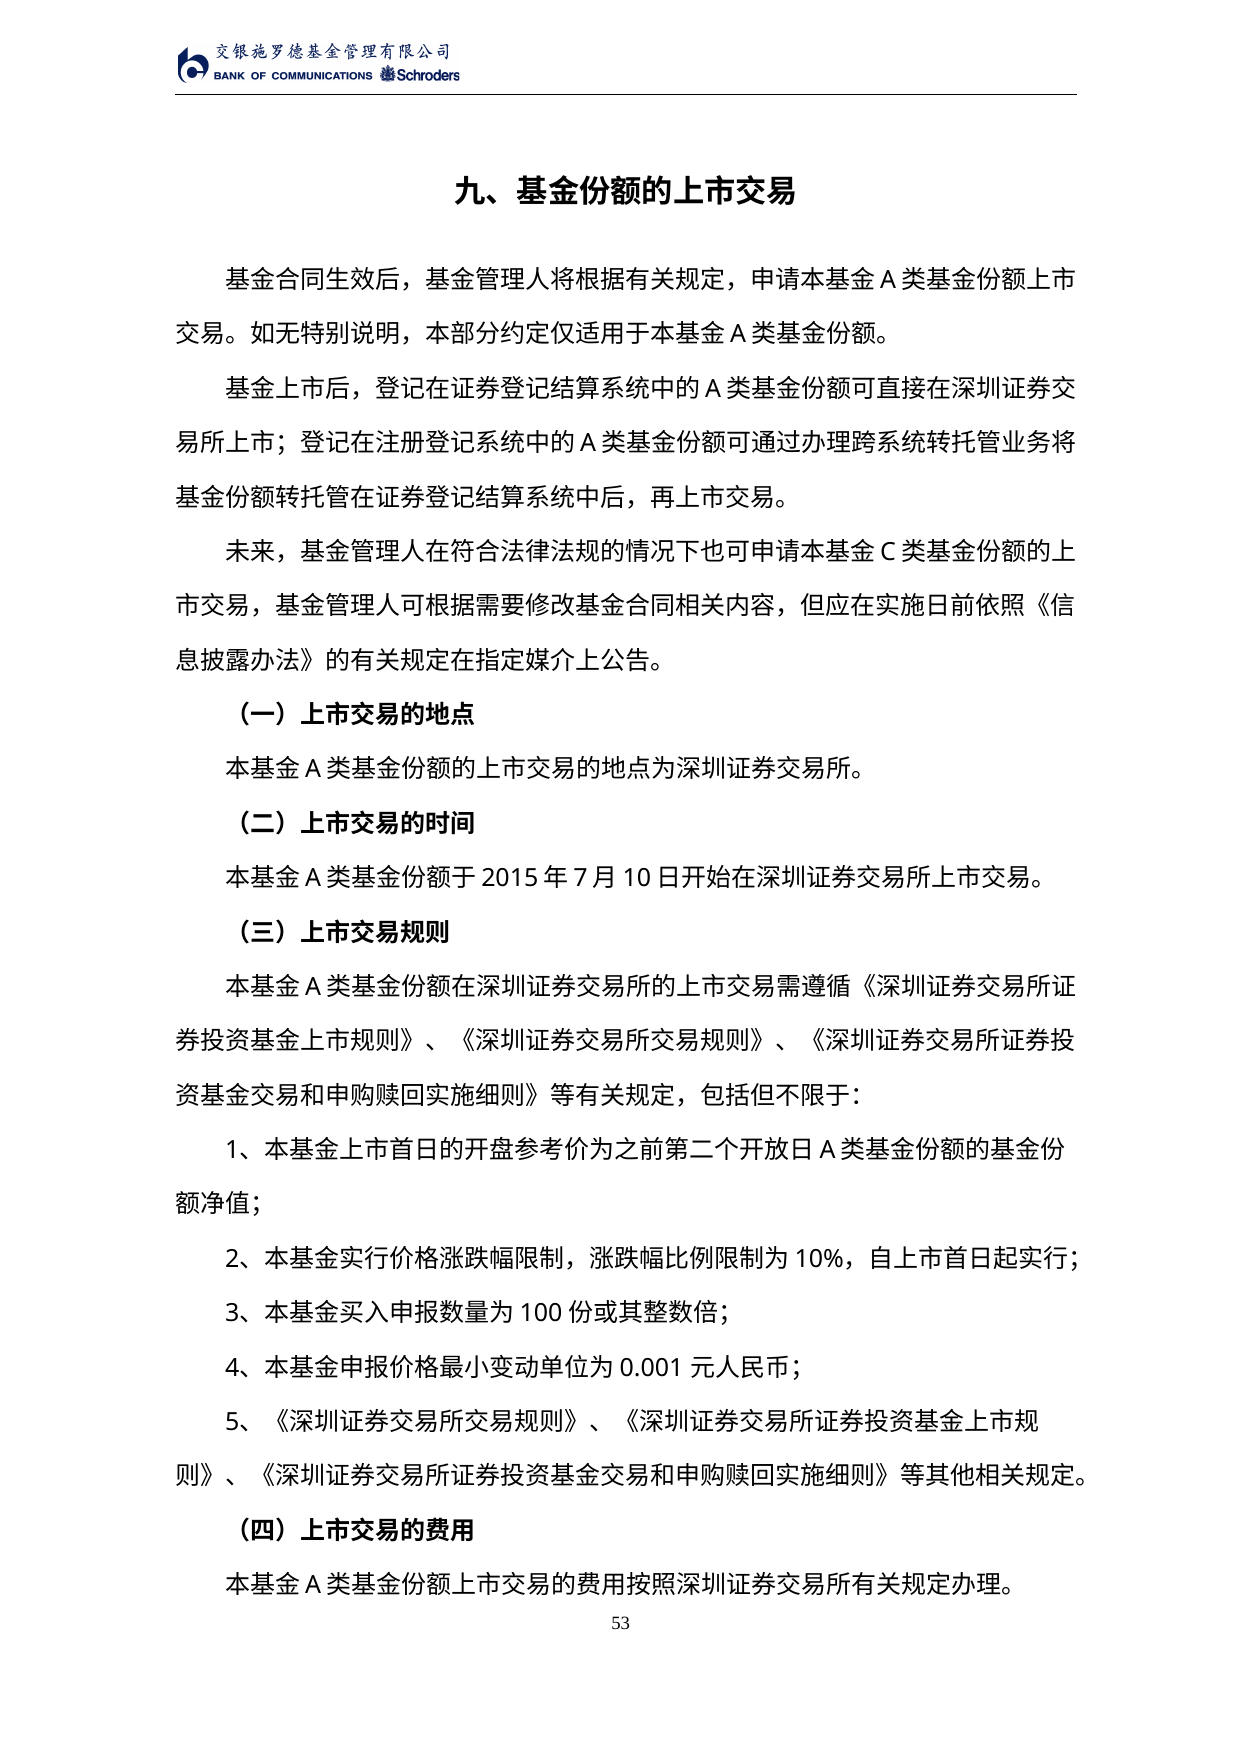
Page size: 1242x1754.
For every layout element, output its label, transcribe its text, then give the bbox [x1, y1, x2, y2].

text （一）上市交易的地点 [175, 694, 1077, 731]
text 1、本基金上市首日的开盘参考价为之前第二个开放日A类基金份额的基金份额净值； [175, 1129, 1077, 1220]
text 基金上市后，登记在证券登记结算系统中的A类基金份额可直接在深圳证券交易所上市；登记在注册登记系统中的A类基金份额可通过办理跨系统转托管业务将基金份额转托管在证券登记结算系统中后，再上市交易。 [175, 368, 1077, 513]
text 本基金A类基金份额于2015年7月10日开始在深圳证券交易所上市交易。 [175, 858, 1077, 894]
subtitle 九、基金份额的上市交易 [175, 167, 1077, 212]
text 2、本基金实行价格涨跌幅限制，涨跌幅比例限制为10%，自上市首日起实行； [175, 1238, 1077, 1274]
picture [178, 43, 460, 83]
text 3、本基金买入申报数量为100 份或其整数倍； [175, 1293, 1077, 1329]
text （四）上市交易的费用 [175, 1510, 1077, 1546]
text 4、本基金申报价格最小变动单位为0.001 元人民币； [175, 1347, 1077, 1383]
text 本基金A类基金份额的上市交易的地点为深圳证券交易所。 [175, 749, 1077, 785]
text 本基金A类基金份额上市交易的费用按照深圳证券交易所有关规定办理。 [175, 1564, 1077, 1601]
text 未来，基金管理人在符合法律法规的情况下也可申请本基金C类基金份额的上市交易，基金管理人可根据需要修改基金合同相关内容，但应在实施日前依照《信息披露办法》的有关规定在指定媒介上公告。 [175, 531, 1077, 676]
text （二）上市交易的时间 [175, 803, 1077, 839]
text （三）上市交易规则 [175, 912, 1077, 948]
text 基金合同生效后，基金管理人将根据有关规定，申请本基金A类基金份额上市交易。如无特别说明，本部分约定仅适用于本基金A类基金份额。 [175, 259, 1077, 350]
text 5、《深圳证券交易所交易规则》、《深圳证券交易所证券投资基金上市规则》、《深圳证券交易所证券投资基金交易和申购赎回实施细则》等其他相关规定。 [175, 1401, 1077, 1492]
text 本基金A类基金份额在深圳证券交易所的上市交易需遵循《深圳证券交易所证券投资基金上市规则》、《深圳证券交易所交易规则》、《深圳证券交易所证券投资基金交易和申购赎回实施细则》等有关规定，包括但不限于： [175, 966, 1077, 1111]
